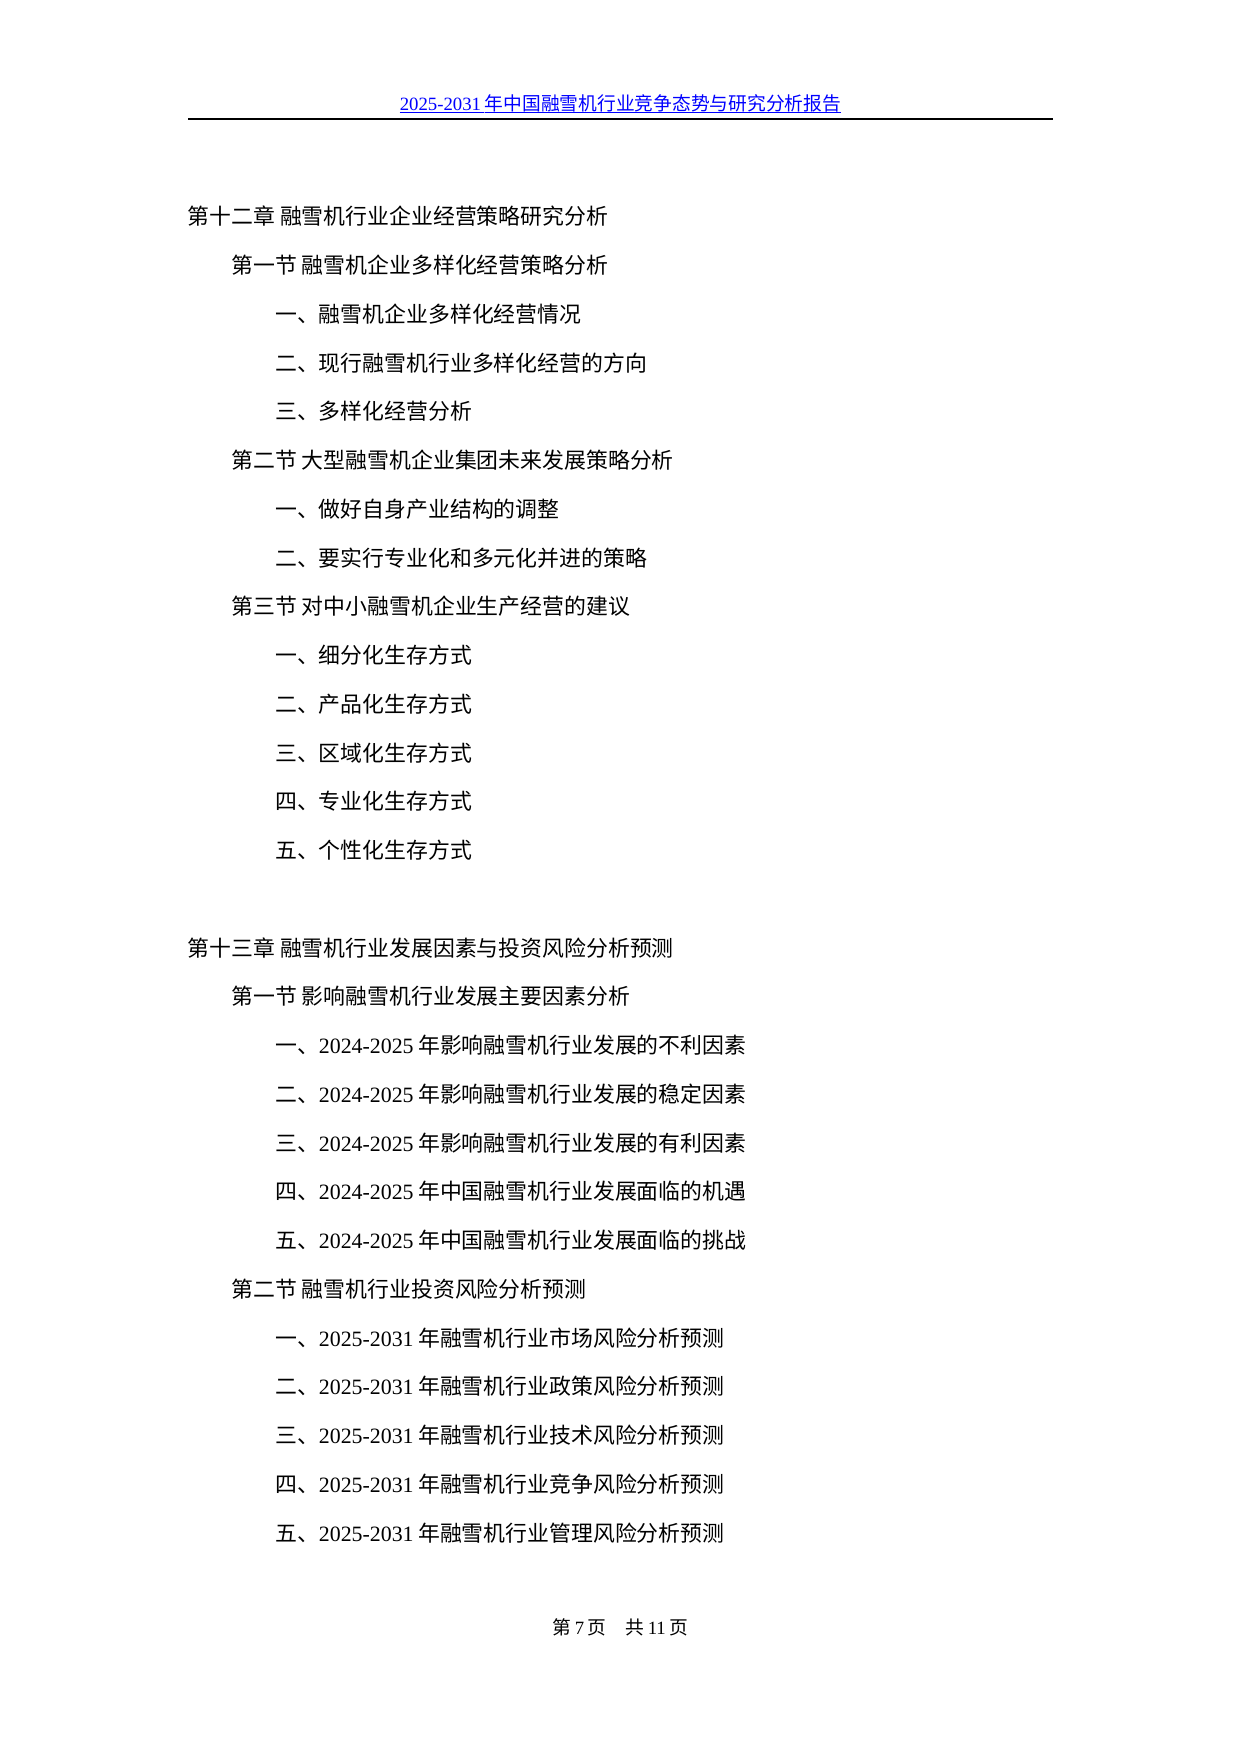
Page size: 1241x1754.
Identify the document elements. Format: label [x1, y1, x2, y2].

text [187, 150, 1053, 1548]
